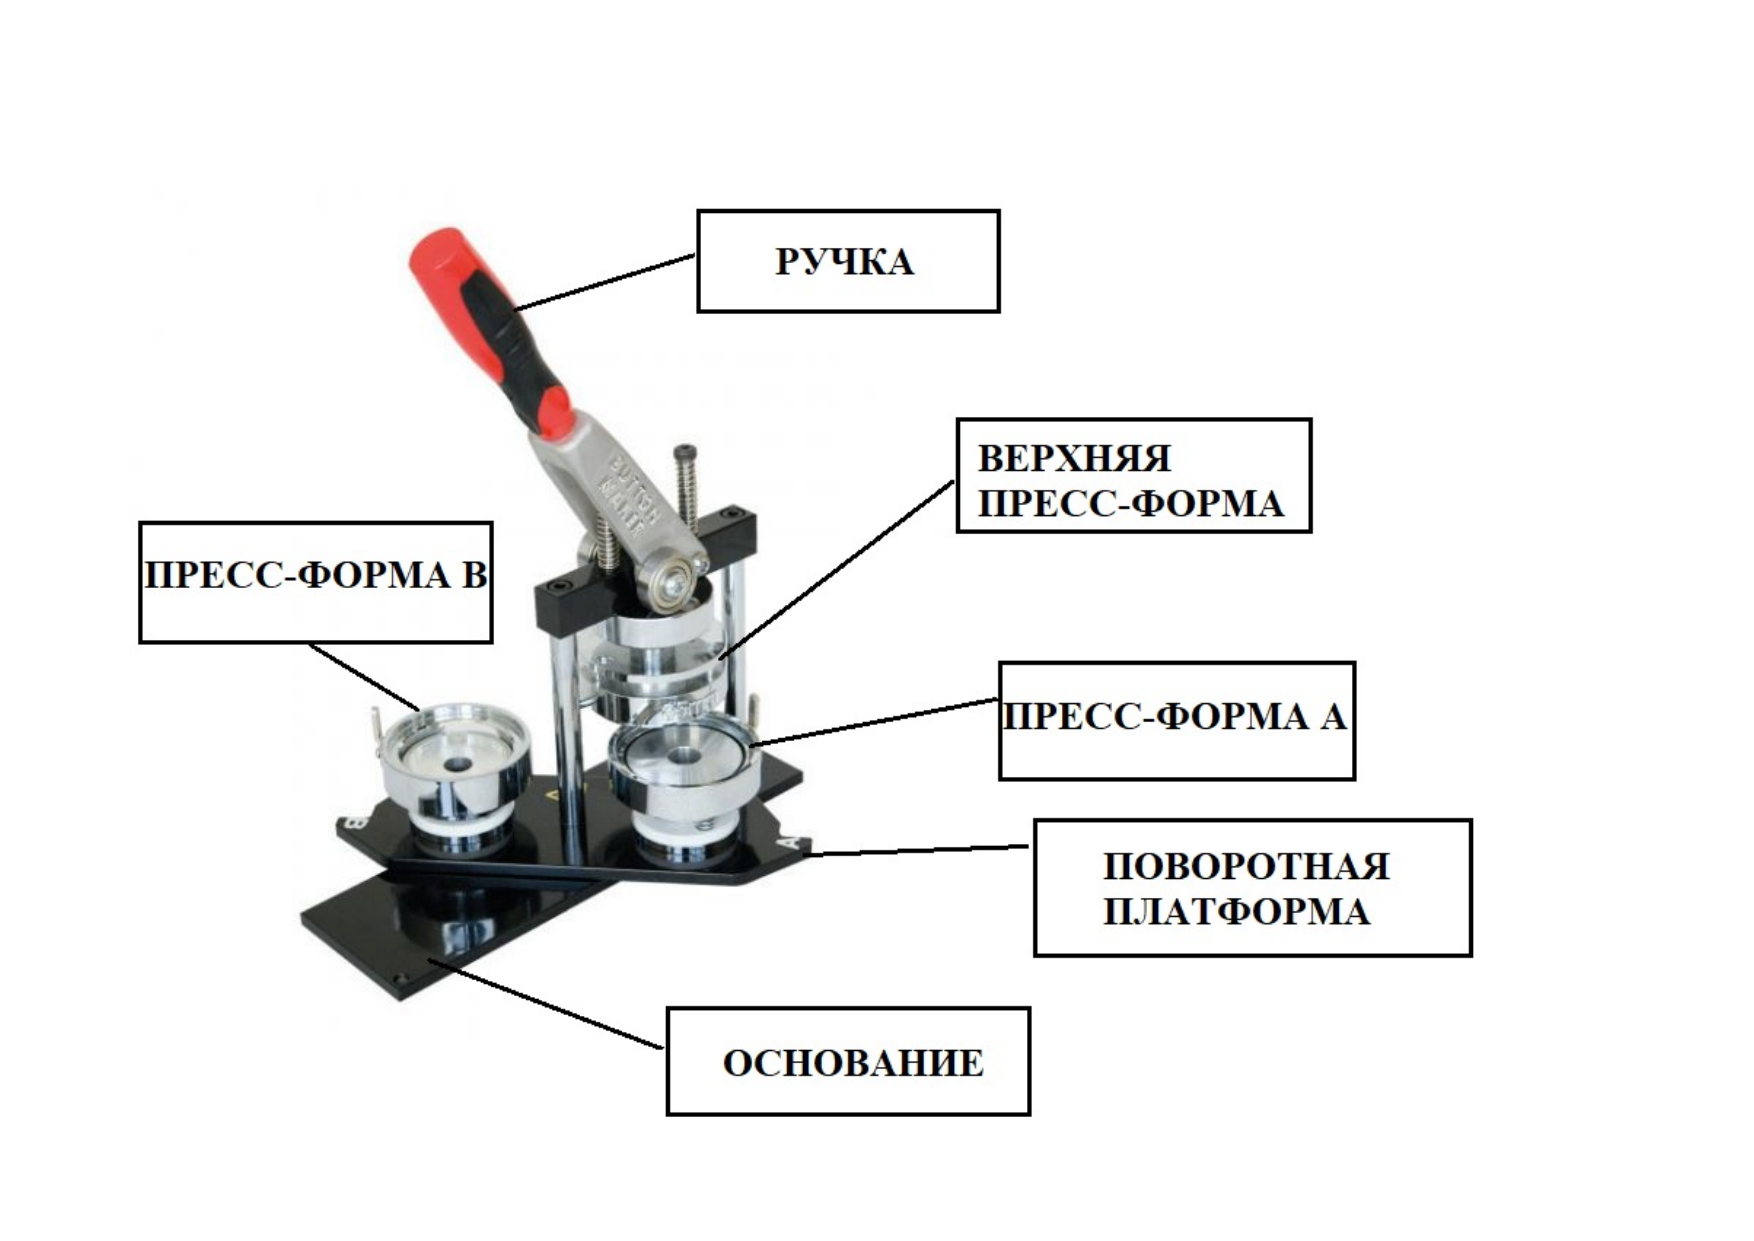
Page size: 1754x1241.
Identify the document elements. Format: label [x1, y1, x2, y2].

picture [118, 177, 1558, 1152]
